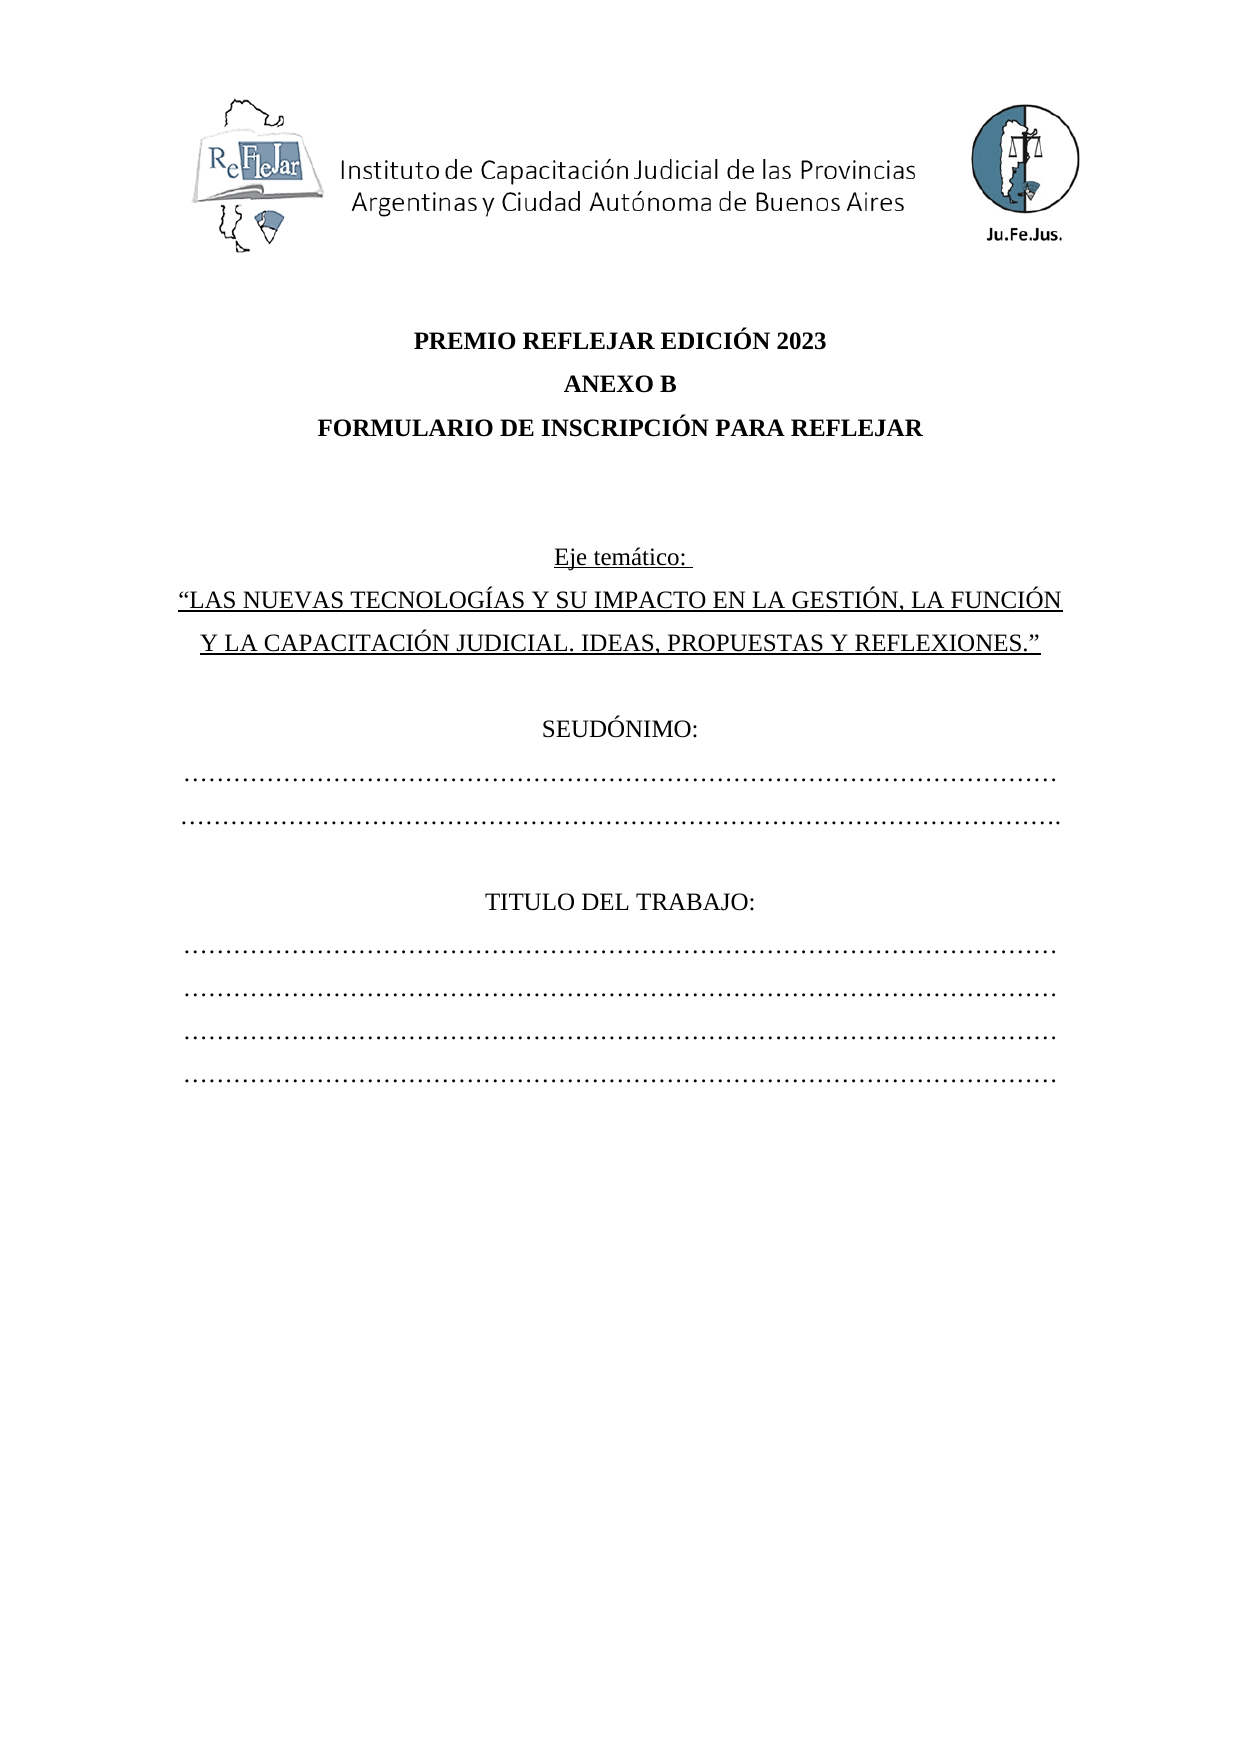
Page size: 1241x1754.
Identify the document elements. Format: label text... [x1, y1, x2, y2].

text …………………………………………………………………………………………………………………………………………………………………………………………………………………………………………………………………………………………………………………………………………………………………………………… [177, 930, 1063, 1088]
text PREMIO REFLEJAR EDICIÓN 2023 [177, 326, 1063, 355]
text Eje temático: [177, 542, 1063, 571]
text TITULO DEL TRABAJO: [177, 887, 1063, 916]
text SEUDÓNIMO: [177, 714, 1063, 743]
text …………………………………………………………………………………………………………………………………………………………………………………………. [177, 758, 1063, 829]
text “LAS NUEVAS TECNOLOGÍAS Y SU IMPACTO EN LA GESTIÓN, LA FUNCIÓN Y LA CAPACITACIÓN JUDICIAL. IDEAS, PROPUESTAS Y REFLEXIONES.” [177, 585, 1063, 657]
text FORMULARIO DE INSCRIPCIÓN PARA REFLEJAR [177, 413, 1063, 441]
picture [177, 73, 1098, 284]
text ANEXO B [177, 369, 1063, 398]
